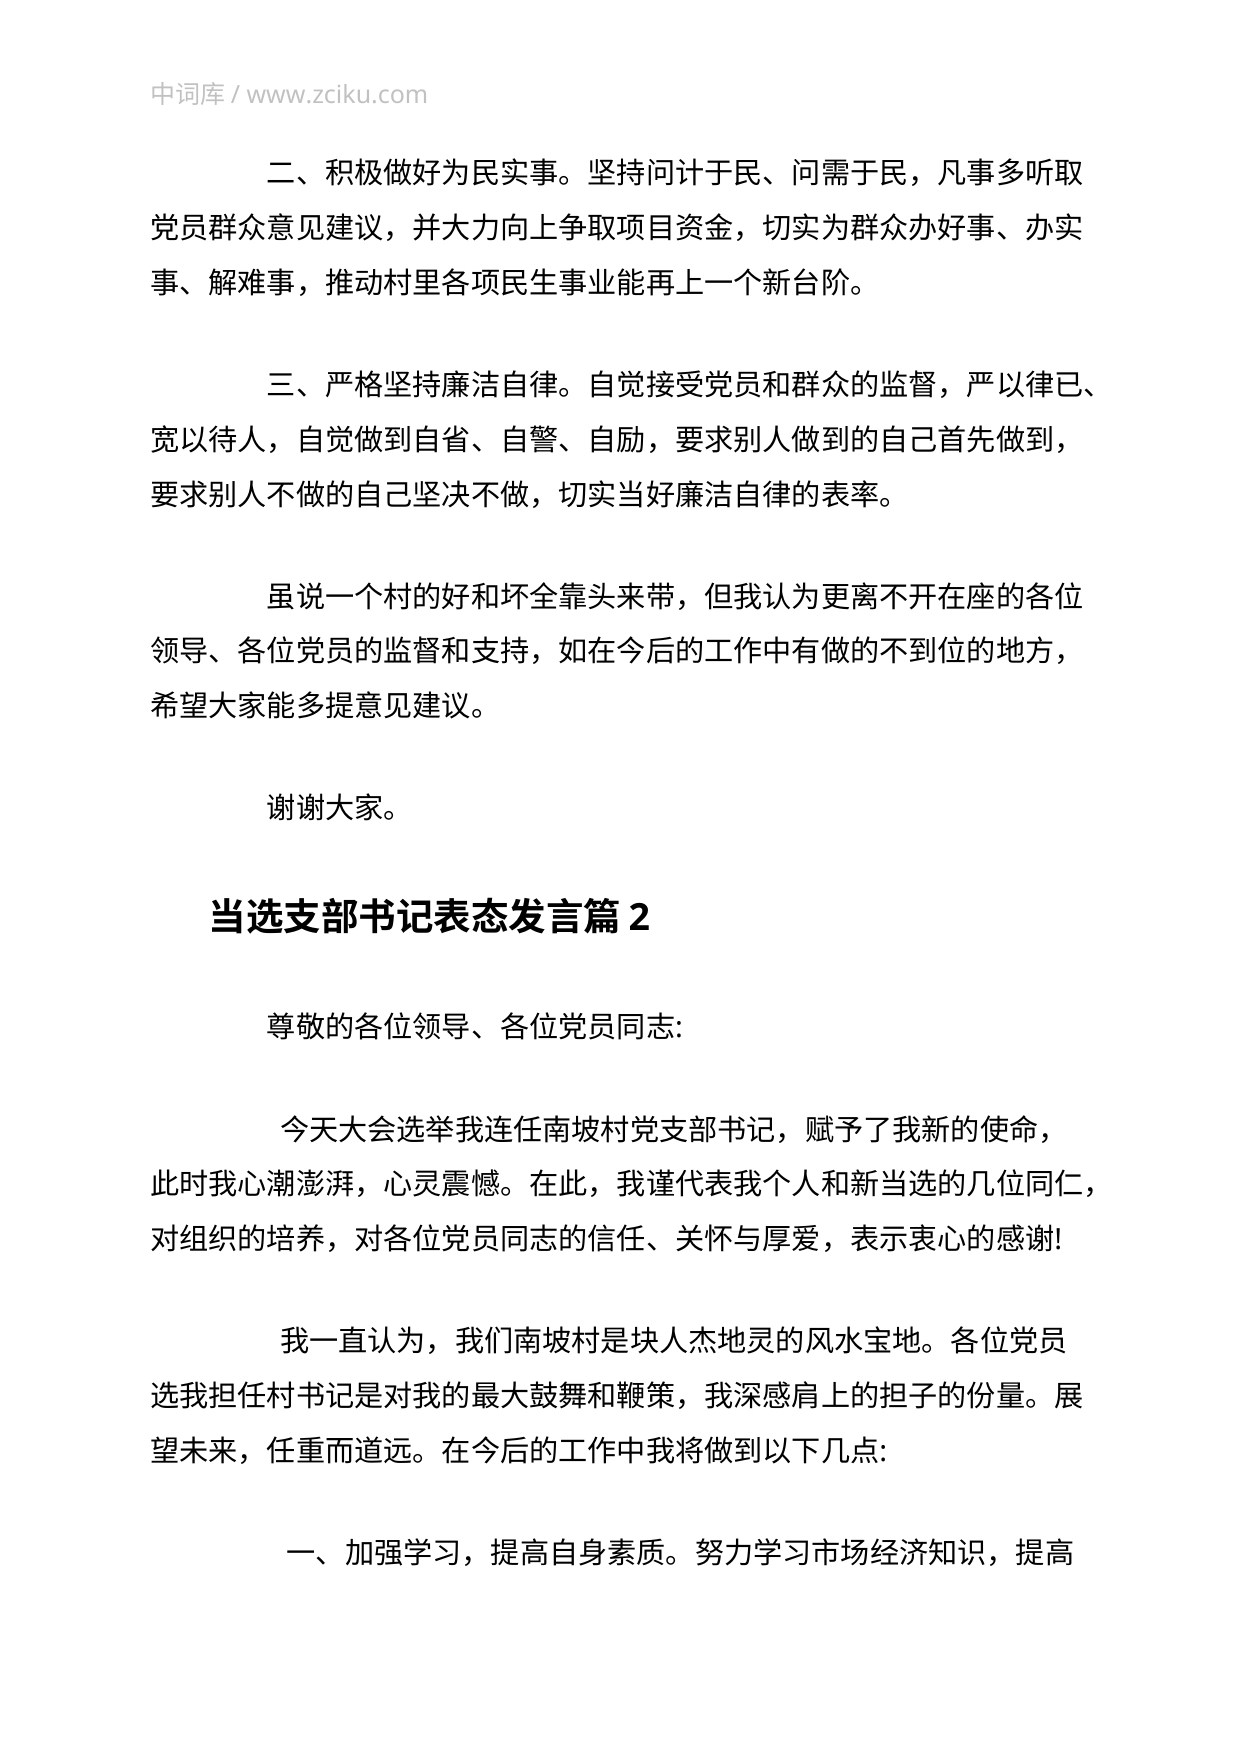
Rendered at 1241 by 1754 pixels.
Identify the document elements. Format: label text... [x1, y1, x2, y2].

text 我一直认为，我们南坡村是块人杰地灵的风水宝地。各位党员选我担任村书记是对我的最大鼓舞和鞭策，我深感肩上的担子的份量。展望未来，任重而道远。在今后的工作中我将做到以下几点: [150, 1318, 1090, 1470]
text 三、严格坚持廉洁自律。自觉接受党员和群众的监督，严以律已、宽以待人，自觉做到自省、自警、自励，要求别人做到的自己首先做到，要求别人不做的自己坚决不做，切实当好廉洁自律的表率。 [150, 362, 1090, 514]
text 尊敬的各位领导、各位党员同志: [150, 1004, 1090, 1046]
text 谢谢大家。 [150, 785, 1090, 827]
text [150, 1529, 1090, 1572]
text 二、积极做好为民实事。坚持问计于民、问需于民，凡事多听取党员群众意见建议，并大力向上争取项目资金，切实为群众办好事、办实事、解难事，推动村里各项民生事业能再上一个新台阶。 [150, 150, 1090, 302]
text 虽说一个村的好和坏全靠头来带，但我认为更离不开在座的各位领导、各位党员的监督和支持，如在今后的工作中有做的不到位的地方，希望大家能多提意见建议。 [150, 573, 1090, 725]
text 今天大会选举我连任南坡村党支部书记，赋予了我新的使命，此时我心潮澎湃，心灵震憾。在此，我谨代表我个人和新当选的几位同仁，对组织的培养，对各位党员同志的信任、关怀与厚爱，表示衷心的感谢! [150, 1106, 1090, 1258]
text 当选支部书记表态发言篇2 [150, 886, 1090, 941]
